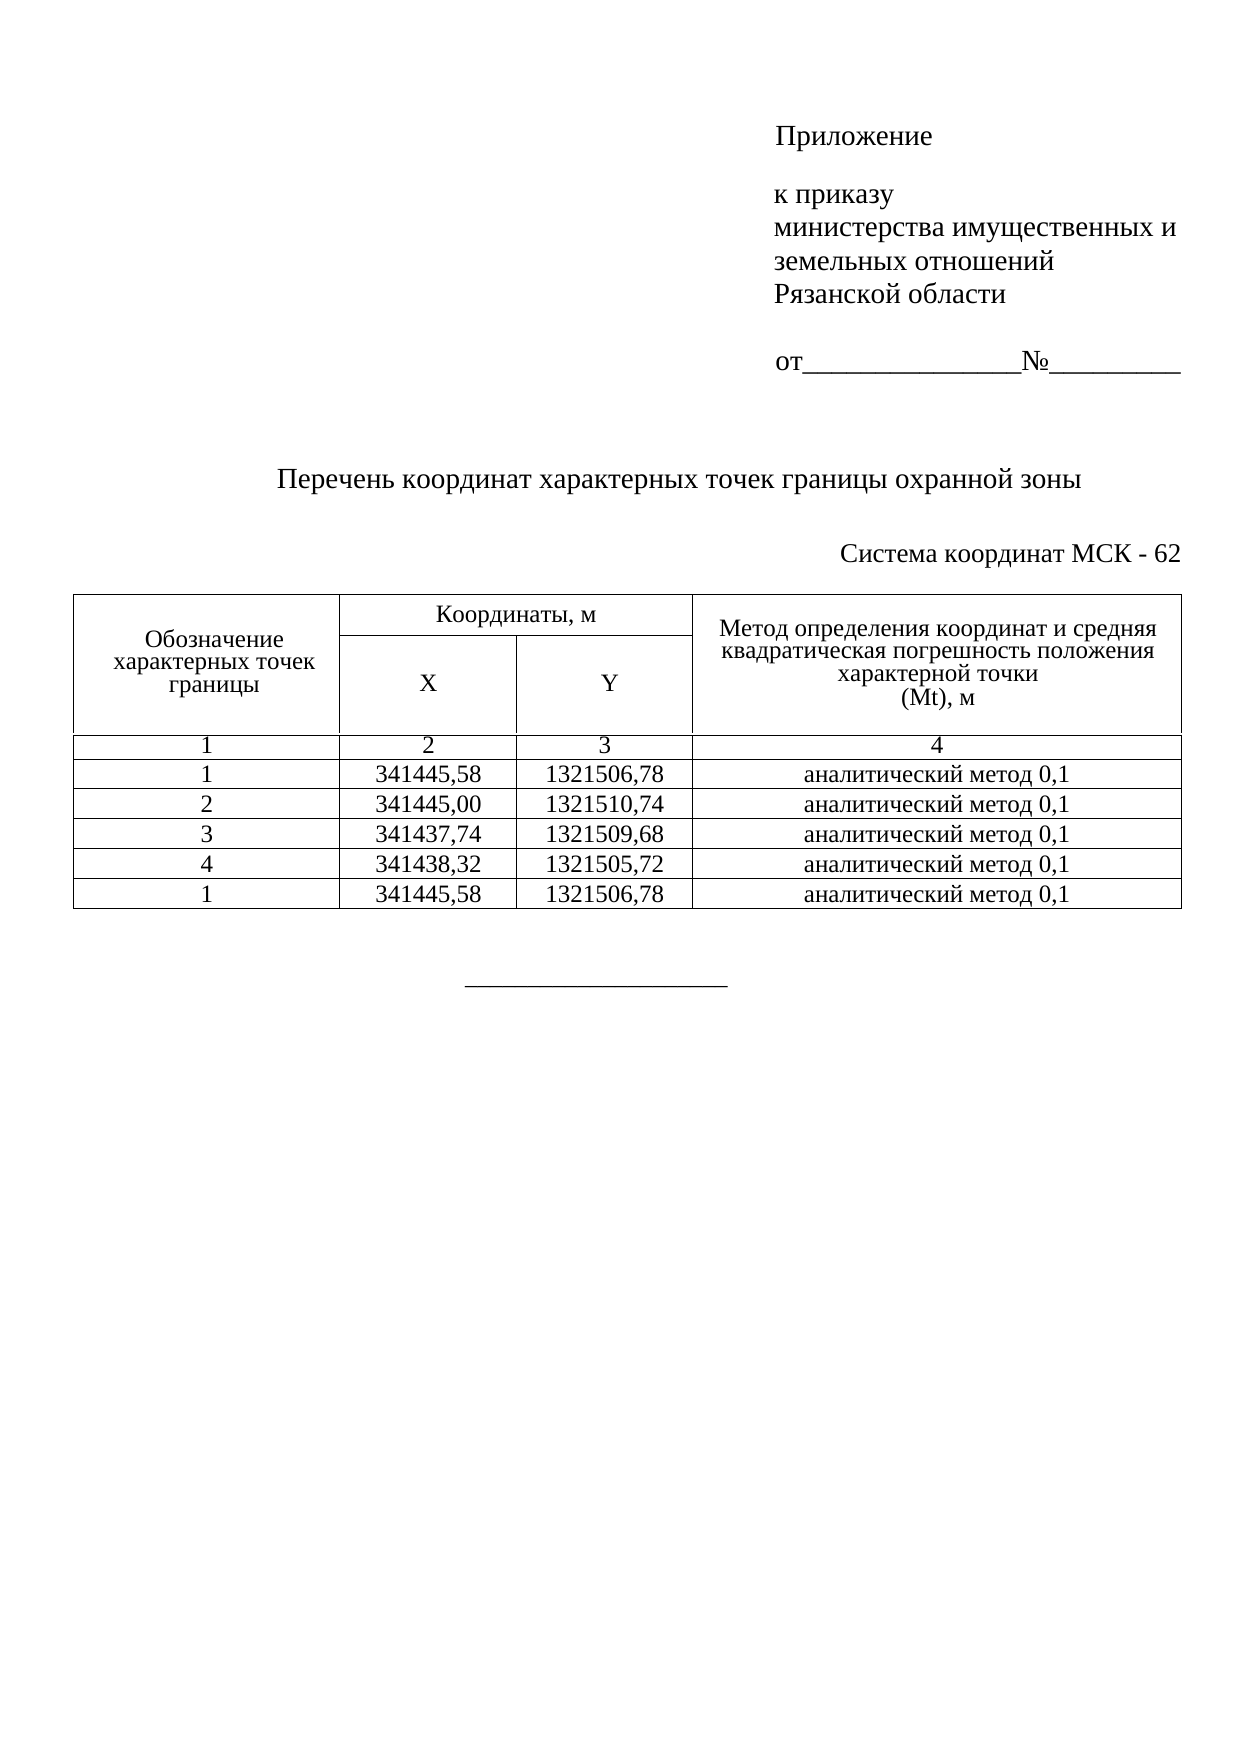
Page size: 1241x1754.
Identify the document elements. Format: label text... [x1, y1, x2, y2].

table_cell 1321506,78 [517, 760, 692, 788]
table_cell 341437,74 [340, 819, 516, 848]
text министерства имущественных и [693, 209, 1181, 243]
table_cell 4 [74, 849, 339, 878]
table_header 3 [517, 736, 692, 758]
table_header Обозначение характерных точек границы [74, 595, 339, 732]
table_cell 341438,32 [340, 849, 516, 878]
text Система координат МСК - 62 [177, 542, 1181, 567]
table_header Метод определения координат и средняя квадратическая погрешность положения характерной точки (Мt), м [693, 595, 1181, 732]
table_header Координаты, м [340, 595, 692, 635]
table_cell Y [517, 636, 692, 732]
text Приложение [177, 118, 1181, 152]
table_cell 3 [74, 819, 339, 848]
text Рязанской области [177, 276, 1181, 310]
text _____________________ [177, 961, 1181, 990]
table_cell 341445,00 [340, 789, 516, 818]
text от_______________№_________ [177, 343, 1181, 377]
text Перечень координат характерных точек границы охранной зоны [177, 461, 1181, 494]
table_cell 1321506,78 [517, 879, 692, 907]
table_cell Х [340, 636, 516, 732]
table_cell 341445,58 [340, 879, 516, 907]
table_cell 341445,58 [340, 760, 516, 788]
table_cell 2 [74, 789, 339, 818]
table_cell аналитический метод 0,1 [693, 789, 1181, 818]
table_cell 1321510,74 [517, 789, 692, 818]
table_cell 1 [74, 879, 339, 907]
table_header 4 [693, 736, 1181, 758]
table_cell аналитический метод 0,1 [693, 760, 1181, 788]
table_cell аналитический метод 0,1 [693, 879, 1181, 907]
table_cell аналитический метод 0,1 [693, 819, 1181, 848]
table_header 2 [340, 736, 516, 758]
table_cell аналитический метод 0,1 [693, 849, 1181, 878]
table_header 1 [74, 736, 339, 758]
text земельных отношений [177, 243, 1181, 276]
table_cell 1 [74, 760, 339, 788]
table_cell 1321509,68 [517, 819, 692, 848]
text к приказу [693, 176, 1181, 209]
table_cell 1321505,72 [517, 849, 692, 878]
